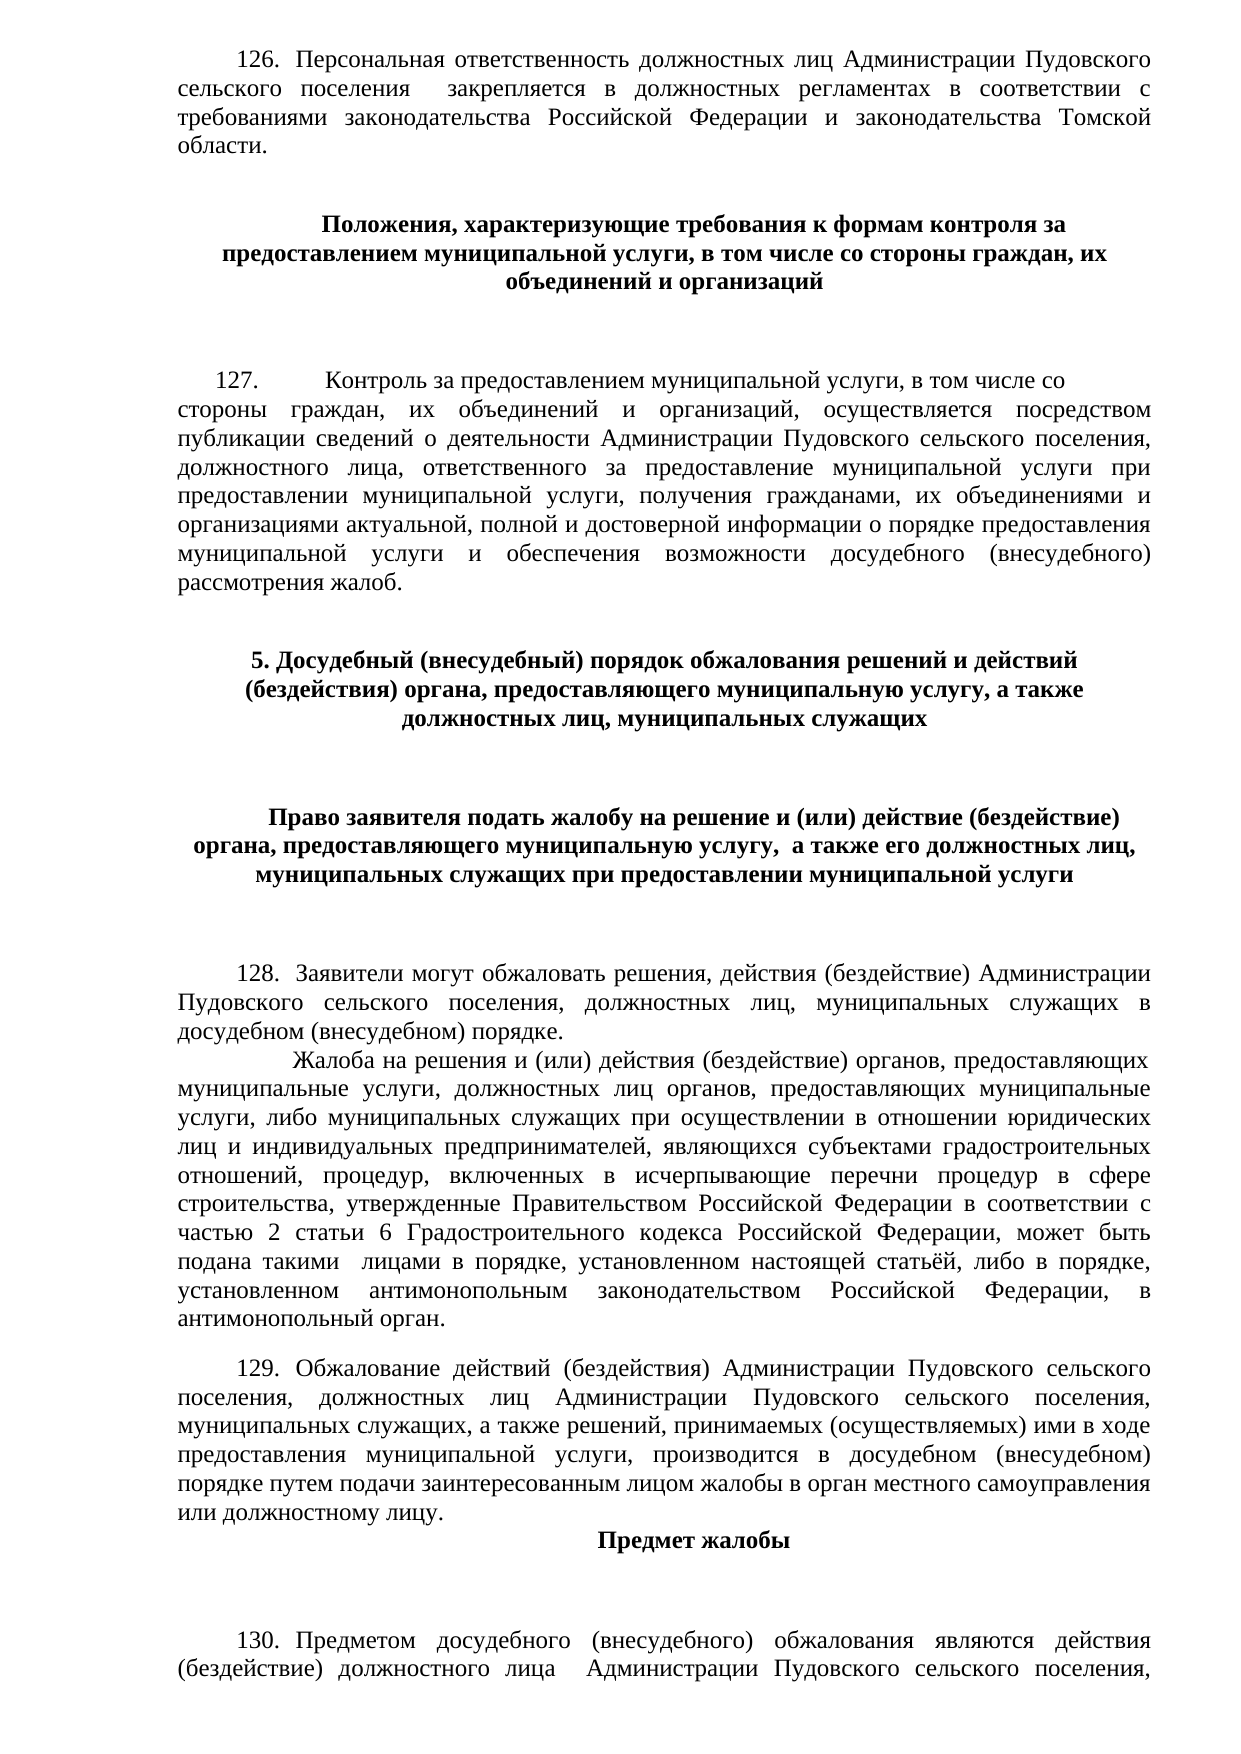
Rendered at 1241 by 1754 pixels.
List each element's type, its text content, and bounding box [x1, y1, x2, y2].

list Контроль за предоставлением муниципальной услуги, в том числе со [215, 366, 1152, 394]
list стороны граждан, их объединений и организаций, осуществляется посредством публикации сведений о деятельности Администрации Пудовского сельского поселения, должностного лица, ответственного за предоставление муниципальной услуги при предоставлении муниципальной услуги, получения гражданами, их объединениями и организациями актуальной, полной и достоверной информации о порядке предоставления муниципальной услуги и обеспечения возможности досудебного (внесудебного) рассмотрения жалоб. [177, 394, 1152, 596]
text 5. Досудебный (внесудебный) порядок обжалования решений и действий (бездействия) органа, предоставляющего муниципальную услугу, а также должностных лиц, муниципальных служащих [177, 645, 1152, 731]
list Заявители могут обжаловать решения, действия (бездействие) Администрации Пудовского сельского поселения, должностных лиц, муниципальных служащих в досудебном (внесудебном) порядке. [177, 958, 1152, 1045]
text Жалоба на решения и (или) действия (бездействие) органов, предоставляющих муниципальные услуги, должностных лиц органов, предоставляющих муниципальные услуги, либо муниципальных служащих при осуществлении в отношении юридических лиц и индивидуальных предпринимателей, являющихся субъектами градостроительных отношений, процедур, включенных в исчерпывающие перечни процедур в сфере строительства, утвержденные Правительством Российской Федерации в соответствии с частью 2 статьи 6 Градостроительного кодекса Российской Федерации, может быть подана такими лицами в порядке, установленном настоящей статьёй, либо в порядке, установленном антимонопольным законодательством Российской Федерации, в антимонопольный орган. [177, 1045, 1152, 1332]
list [177, 1625, 1152, 1682]
text Положения, характеризующие требования к формам контроля за предоставлением муниципальной услуги, в том числе со стороны граждан, их объединений и организаций [177, 209, 1152, 295]
text Предмет жалобы [177, 1526, 1152, 1554]
text Право заявителя подать жалобу на решение и (или) действие (бездействие) органа, предоставляющего муниципальную услугу, а также его должностных лиц, муниципальных служащих при предоставлении муниципальной услуги [177, 802, 1152, 888]
list Обжалование действий (бездействия) Администрации Пудовского сельского поселения, должностных лиц Администрации Пудовского сельского поселения, муниципальных служащих, а также решений, принимаемых (осуществляемых) ими в ходе предоставления муниципальной услуги, производится в досудебном (внесудебном) порядке путем подачи заинтересованным лицом жалобы в орган местного самоуправления или должностному лицу. [177, 1353, 1152, 1526]
list Персональная ответственность должностных лиц Администрации Пудовского сельского поселения закрепляется в должностных регламентах в соответствии с требованиями законодательства Российской Федерации и законодательства Томской области. [177, 44, 1152, 159]
